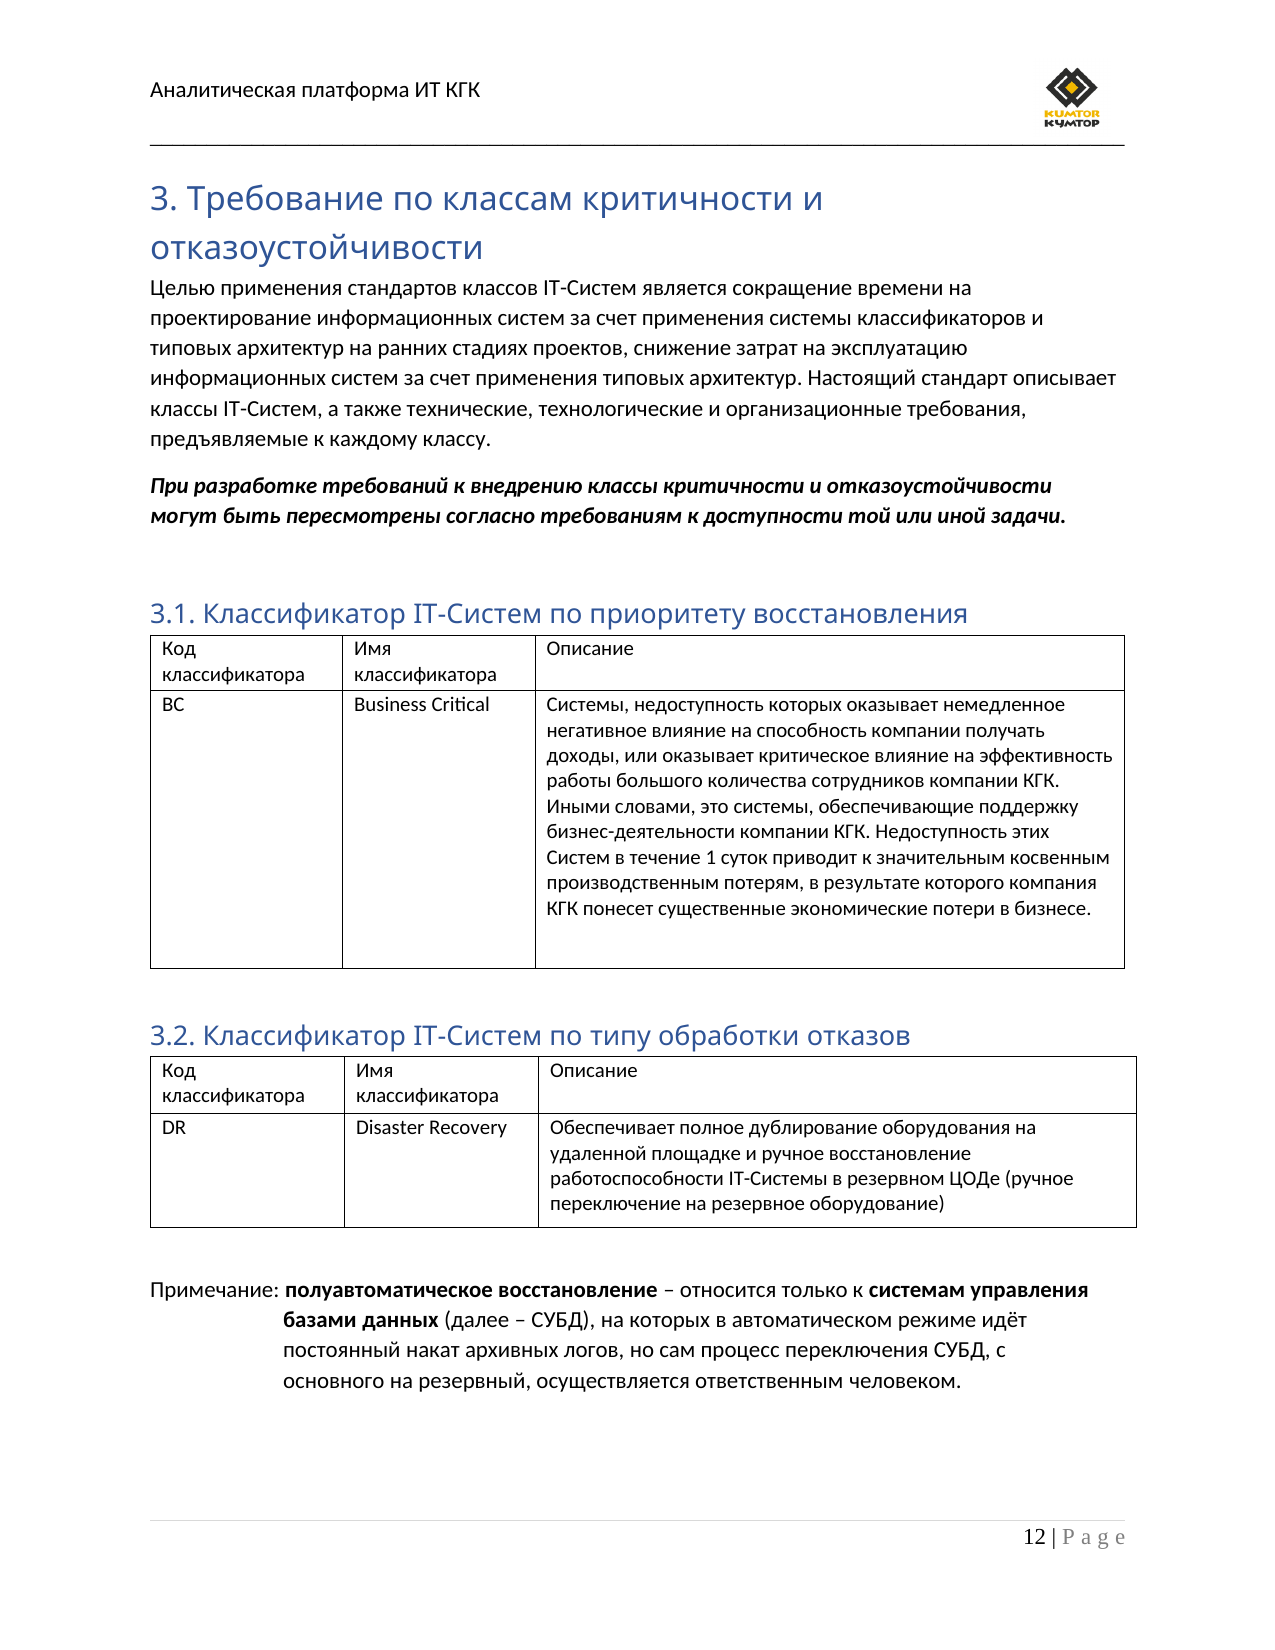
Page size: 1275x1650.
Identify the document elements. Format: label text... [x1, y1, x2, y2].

table_cell BC [151, 691, 342, 968]
table_cell DR [151, 1114, 344, 1227]
subtitle 3.1. Классификатор IT-Систем по приоритету восстановления [150, 595, 1125, 632]
table_header Описание [536, 636, 1124, 690]
table_cell Disaster Recovery [345, 1114, 538, 1227]
table_header Описание [539, 1057, 1136, 1113]
table_header Код классификатора [151, 1057, 344, 1113]
text Целью применения стандартов классов IT-Систем является сокращение времени на проектирование информационных систем за счет применения системы классификаторов и типовых архитектур на ранних стадиях проектов, снижение затрат на эксплуатацию информационных систем за счет применения типовых архитектур. Настоящий стандарт описывает классы IT-Систем, а также технические, технологические и организационные требования, предъявляемые к каждому классу. [150, 273, 1125, 452]
subtitle 3.2. Классификатор IT-Систем по типу обработки отказов [150, 1016, 1125, 1053]
table_header Код классификатора [151, 636, 342, 690]
table_cell Business Critical [343, 691, 535, 968]
text Примечание: полуавтоматическое восстановление – относится только к системам управления базами данных (далее – СУБД), на которых в автоматическом режиме идёт постоянный накат архивных логов, но сам процесс переключения СУБД, с основного на резервный, осуществляется ответственным человеком. [150, 1275, 1109, 1394]
table_header Имя классификатора [343, 636, 535, 690]
subtitle 3. Требование по классам критичности и отказоустойчивости [150, 175, 1125, 269]
table_cell Обеспечивает полное дублирование оборудования на удаленной площадке и ручное восстановление работоспособности IT-Системы в резервном ЦОДе (ручное переключение на резервное оборудование) [539, 1114, 1136, 1227]
text При разработке требований к внедрению классы критичности и отказоустойчивости могут быть пересмотрены согласно требованиям к доступности той или иной задачи. [150, 471, 1125, 529]
table_header Имя классификатора [345, 1057, 538, 1113]
table_cell Системы, недоступность которых оказывает немедленное негативное влияние на способность компании получать доходы, или оказывает критическое влияние на эффективность работы большого количества сотрудников компании КГК. Иными словами, это системы, обеспечивающие поддержку бизнес-деятельности компании КГК. Недоступность этих Систем в течение 1 суток приводит к значительным косвенным производственным потерям, в результате которого компания КГК понесет существенные экономические потери в бизнесе. [536, 691, 1124, 968]
picture [1032, 58, 1112, 137]
